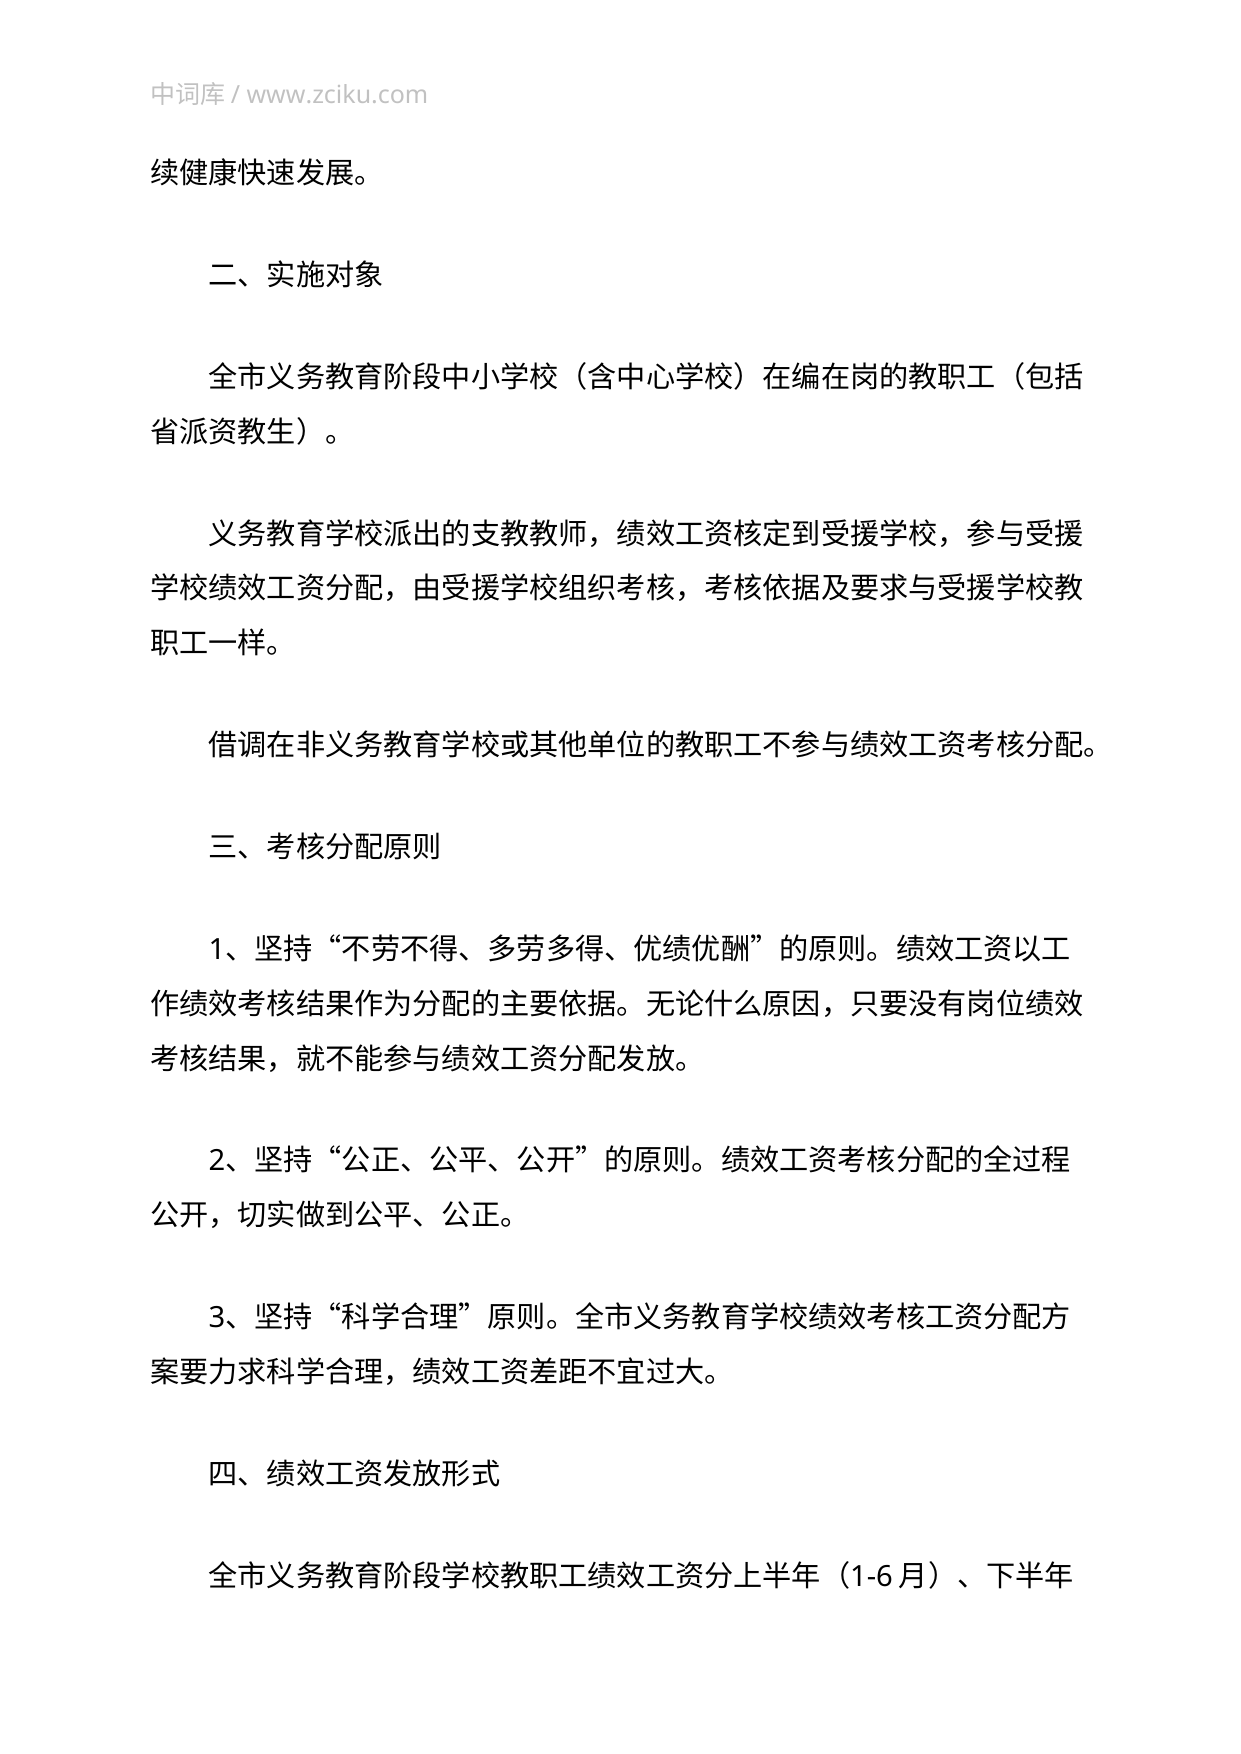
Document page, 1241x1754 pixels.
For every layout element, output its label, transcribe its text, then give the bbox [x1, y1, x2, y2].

text 全市义务教育阶段中小学校（含中心学校）在编在岗的教职工（包括省派资教生）。 [150, 353, 1090, 451]
text 1、坚持“不劳不得、多劳多得、优绩优酬”的原则。绩效工资以工作绩效考核结果作为分配的主要依据。无论什么原因，只要没有岗位绩效考核结果，就不能参与绩效工资分配发放。 [150, 925, 1090, 1077]
text 四、绩效工资发放形式 [150, 1451, 1090, 1493]
text 借调在非义务教育学校或其他单位的教职工不参与绩效工资考核分配。 [150, 722, 1090, 764]
text 三、考核分配原则 [150, 823, 1090, 866]
text 3、坚持“科学合理”原则。全市义务教育学校绩效考核工资分配方案要力求科学合理，绩效工资差距不宜过大。 [150, 1294, 1090, 1391]
text 二、实施对象 [150, 252, 1090, 294]
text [150, 150, 1090, 192]
text 义务教育学校派出的支教教师，绩效工资核定到受援学校，参与受援学校绩效工资分配，由受援学校组织考核，考核依据及要求与受援学校教职工一样。 [150, 510, 1090, 662]
text 2、坚持“公正、公平、公开”的原则。绩效工资考核分配的全过程公开，切实做到公平、公正。 [150, 1137, 1090, 1234]
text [150, 1552, 1090, 1595]
